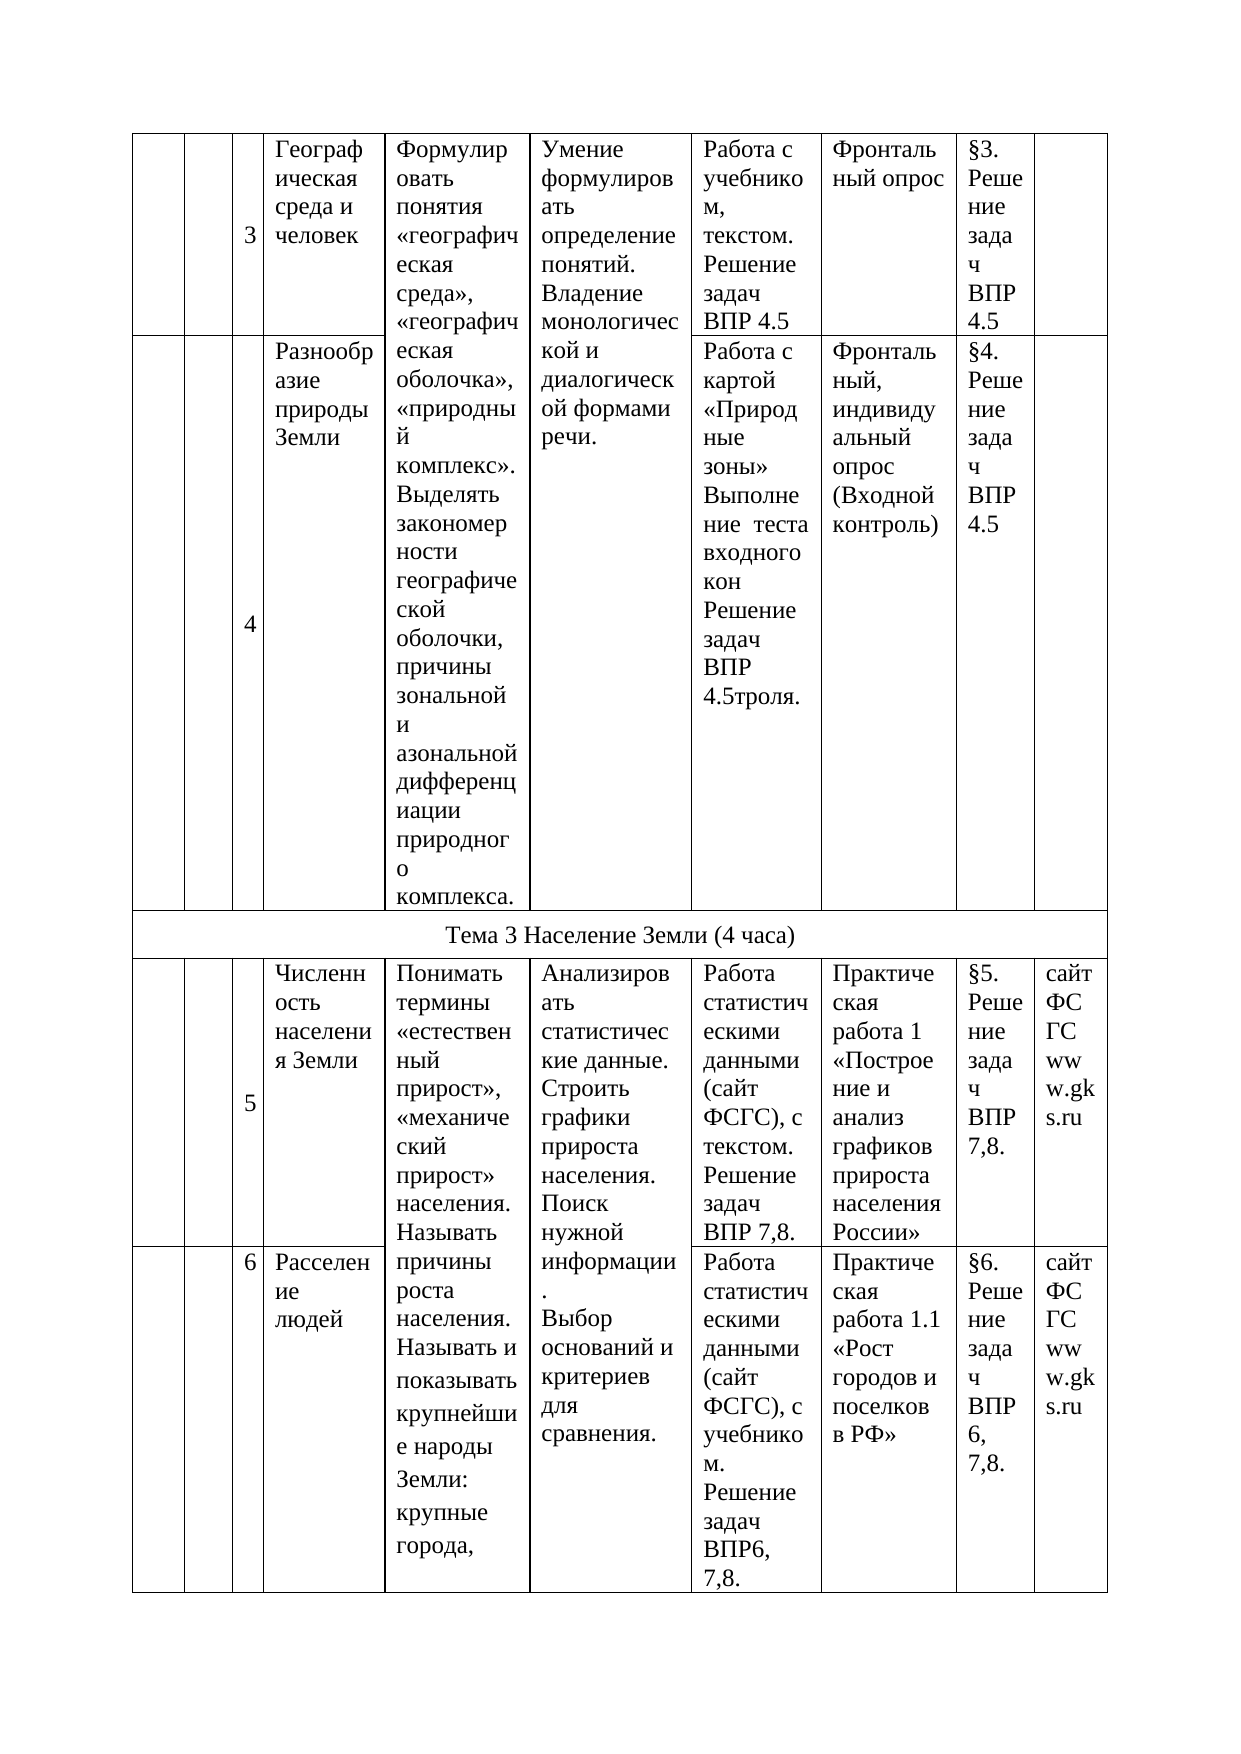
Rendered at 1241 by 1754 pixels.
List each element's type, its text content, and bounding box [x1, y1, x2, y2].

table_cell §3. Решение задач ВПР 4.5 [957, 134, 1034, 335]
table_cell [133, 1247, 184, 1592]
table_cell §4. Решение задач ВПР 4.5 [957, 336, 1034, 910]
table_cell [185, 1247, 232, 1592]
table_cell Расселение людей [264, 1247, 384, 1592]
table_cell Умение формулировать определение понятий. Владение монологической и диалогической формами речи. [531, 134, 691, 910]
table_cell [1035, 336, 1107, 910]
table_cell Анализировать статистические данные. Строить графики прироста населения. Поиск нужной информации. Выбор оснований и критериев для сравнения. [531, 959, 691, 1592]
table_cell §6. Решение задач ВПР6, 7,8. [957, 1247, 1034, 1592]
table_cell Работа статистическими данными (сайт ФСГС), с учебником. Решение задач ВПР6, 7,8. [692, 1247, 821, 1592]
table_cell [185, 959, 232, 1246]
table_cell 4 [233, 336, 263, 910]
table_cell Практическая работа 1 «Построение и анализ графиков прироста населения России» [822, 959, 956, 1246]
table_cell Разнообразие природы Земли [264, 336, 384, 910]
table_cell Фронтальный, индивидуальный опрос (Входной контроль) [822, 336, 956, 910]
table_cell 6 [233, 1247, 263, 1592]
table_cell Практическая работа 1.1 «Рост городов и поселков в РФ» [822, 1247, 956, 1592]
table_cell Работа с учебником, текстом. Решение задач ВПР 4.5 [692, 134, 821, 335]
table_cell Географическая среда и человек [264, 134, 384, 335]
table_cell 5 [233, 959, 263, 1246]
table_cell Фронтальный опрос [822, 134, 956, 335]
table_cell Тема 3 Население Земли (4 часа) [133, 911, 1107, 957]
table_cell [133, 959, 184, 1246]
table_cell §5. Решение задач ВПР 7,8. [957, 959, 1034, 1246]
table_cell Понимать термины «естественный прирост», «механический прирост» населения. Называть причины роста населения. Называть и показывать крупнейшие народы Земли: крупные города, центры мировых религий. [386, 959, 529, 1592]
table_cell Работа статистическими данными (сайт ФСГС), с текстом. Решение задач ВПР 7,8. [692, 959, 821, 1246]
table_cell Формулировать понятия «географическая среда», «географическая оболочка», «природный комплекс». Выделять закономерности географической оболочки, причины зональной и азональной дифференциации природного комплекса. [386, 134, 529, 910]
table_cell [1035, 134, 1107, 335]
table_cell [185, 336, 232, 910]
table_cell Численность населения Земли [264, 959, 384, 1246]
table_cell сайт ФСГС www.gks.ru [1035, 959, 1107, 1246]
table_cell [133, 134, 184, 335]
table_cell 3 [233, 134, 263, 335]
table_cell сайт ФСГС www.gks.ru [1035, 1247, 1107, 1592]
table_cell [185, 134, 232, 335]
table_cell [133, 336, 184, 910]
table_cell Работа с картой «Природные зоны» Выполнение теста входного кон Решение задач ВПР 4.5троля. [692, 336, 821, 910]
